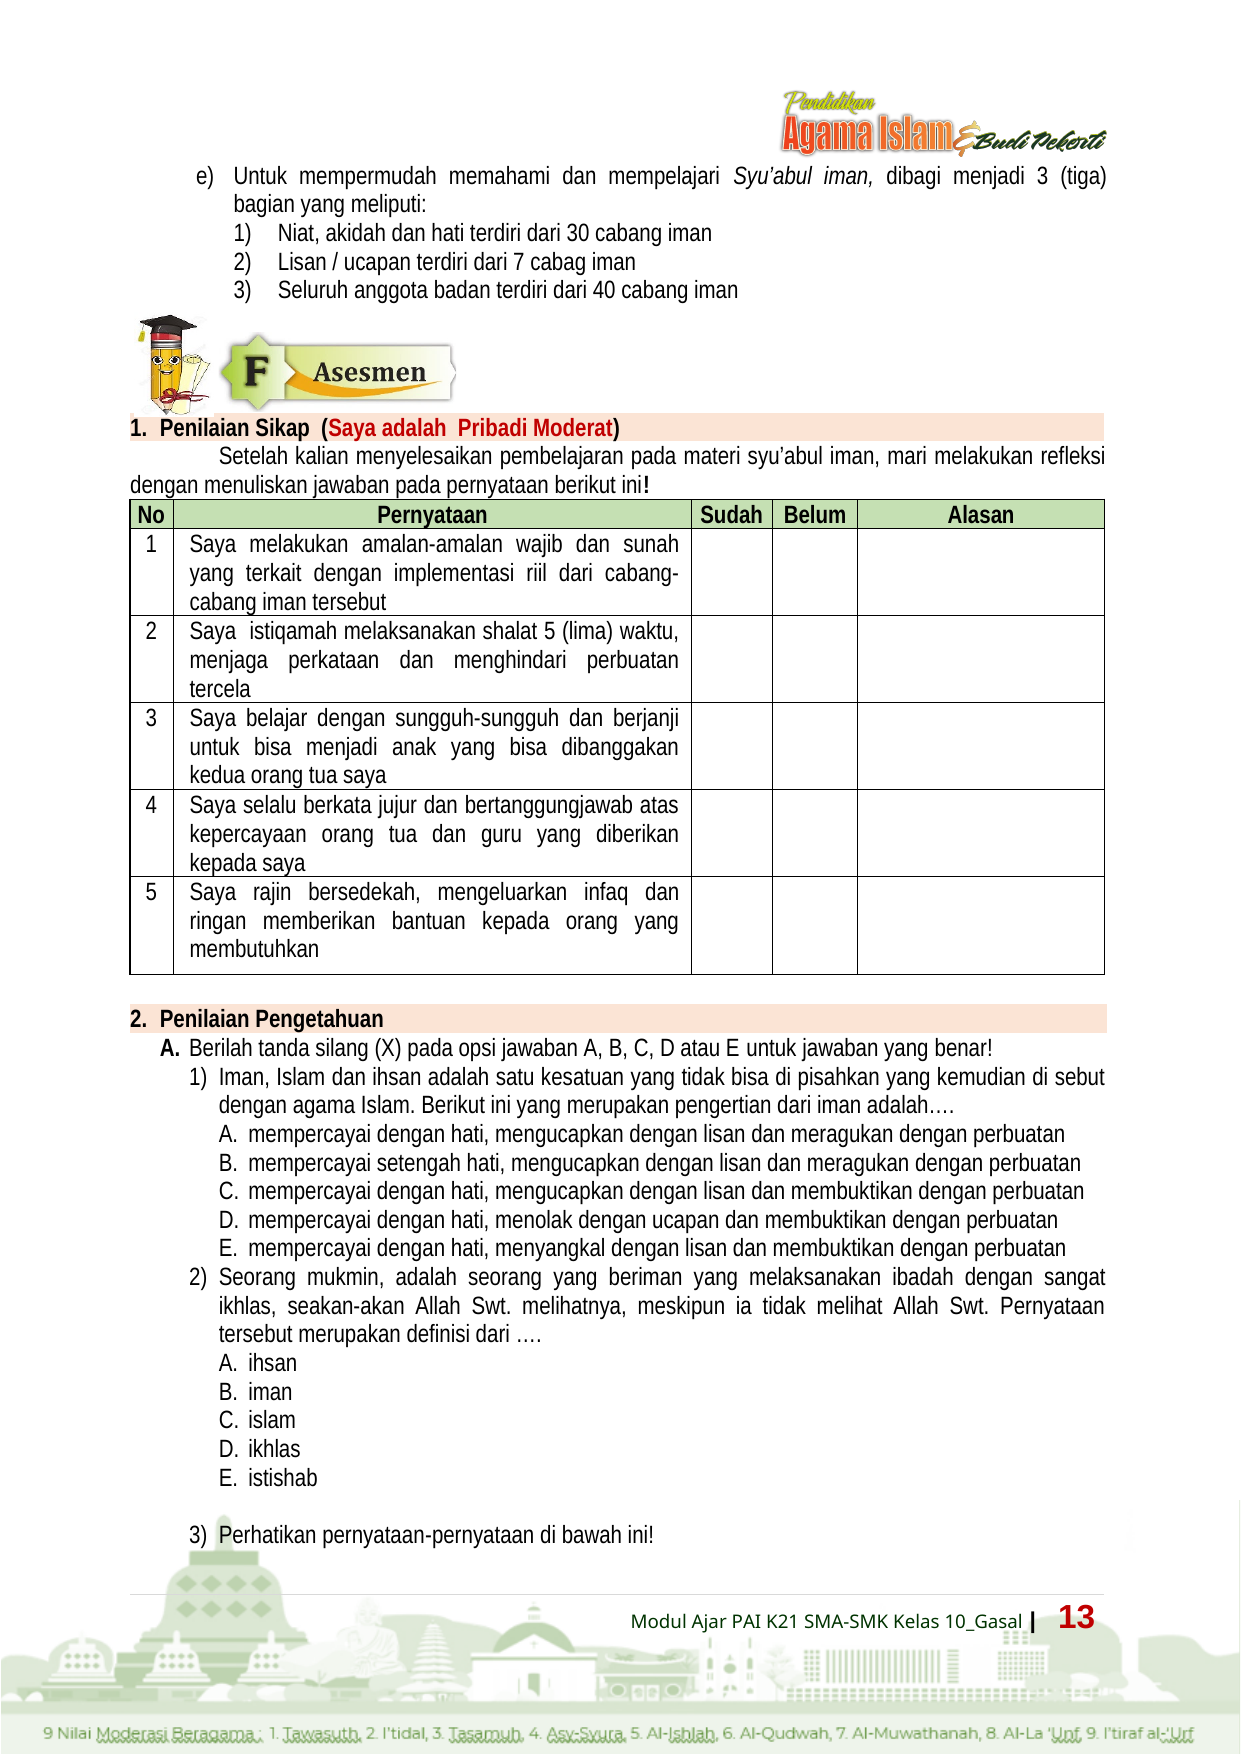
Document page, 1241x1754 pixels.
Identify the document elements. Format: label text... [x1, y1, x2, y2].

list iman [218, 1377, 1107, 1405]
table_cell [692, 529, 772, 615]
table_cell [773, 529, 857, 615]
table_cell [858, 790, 1104, 876]
table_cell Saya melakukan amalan-amalan wajib dan sunah yang terkait dengan implementasi riil dari cabang-cabang iman tersebut [174, 529, 691, 615]
table_cell 1 [131, 529, 173, 615]
table_cell [692, 703, 772, 789]
table_header Sudah [692, 500, 772, 528]
table_cell 3 [131, 703, 173, 789]
list Iman, Islam dan ihsan adalah satu kesatuan yang tidak bisa di pisahkan yang kemudian di sebut dengan agama Islam. Berikut ini yang merupakan pengertian dari iman adalah…. [189, 1062, 1107, 1119]
list Perhatikan pernyataan-pernyataan di bawah ini! [189, 1520, 1107, 1548]
list mempercayai dengan hati, mengucapkan dengan lisan dan membuktikan dengan perbuatan [218, 1176, 1107, 1205]
picture [775, 88, 1107, 161]
list Berilah tanda silang (X) pada opsi jawaban A, B, C, D atau E untuk jawaban yang benar! [159, 1033, 1107, 1062]
list islam [218, 1405, 1107, 1434]
list mempercayai dengan hati, menyangkal dengan lisan dan membuktikan dengan perbuatan [218, 1233, 1107, 1262]
list Untuk mempermudah memahami dan mempelajari Syu’abul iman, dibagi menjadi 3 (tiga) bagian yang meliputi: [196, 161, 1107, 218]
table_cell [773, 703, 857, 789]
table_cell [773, 616, 857, 702]
table_cell [773, 877, 857, 973]
list Penilaian Pengetahuan [130, 1004, 1107, 1033]
table_cell [858, 877, 1104, 973]
list ihsan [218, 1348, 1107, 1377]
list Penilaian Sikap (Saya adalah Pribadi Moderat) [130, 413, 1104, 441]
list mempercayai setengah hati, mengucapkan dengan lisan dan meragukan dengan perbuatan [218, 1147, 1107, 1176]
table_cell Saya selalu berkata jujur dan bertanggungjawab atas kepercayaan orang tua dan guru yang diberikan kepada saya [174, 790, 691, 876]
list Seorang mukmin, adalah seorang yang beriman yang melaksanakan ibadah dengan sangat ikhlas, seakan-akan Allah Swt. melihatnya, meskipun ia tidak melihat Allah Swt. Pernyataan tersebut merupakan definisi dari …. [189, 1262, 1107, 1348]
table_cell [692, 790, 772, 876]
list ikhlas [218, 1434, 1107, 1463]
table_header Belum [773, 500, 857, 528]
table_cell [692, 877, 772, 973]
list Seluruh anggota badan terdiri dari 40 cabang iman [233, 275, 1107, 304]
list mempercayai dengan hati, mengucapkan dengan lisan dan meragukan dengan perbuatan [218, 1119, 1107, 1147]
table_header No [131, 500, 173, 528]
table_cell [858, 616, 1104, 702]
table_cell 5 [131, 877, 173, 973]
table_cell Saya rajin bersedekah, mengeluarkan infaq dan ringan memberikan bantuan kepada orang yang membutuhkan [174, 877, 691, 973]
table_header Alasan [858, 500, 1104, 528]
table_cell Saya belajar dengan sungguh-sungguh dan berjanji untuk bisa menjadi anak yang bisa dibanggakan kedua orang tua saya [174, 703, 691, 789]
list Niat, akidah dan hati terdiri dari 30 cabang iman [233, 218, 1107, 247]
list Lisan / ucapan terdiri dari 7 cabag iman [233, 247, 1107, 275]
table_header Pernyataan [174, 500, 691, 528]
table_cell [692, 616, 772, 702]
table_cell Saya istiqamah melaksanakan shalat 5 (lima) waktu, menjaga perkataan dan menghindari perbuatan tercela [174, 616, 691, 702]
picture [218, 332, 457, 412]
table_cell [773, 790, 857, 876]
table_cell [858, 529, 1104, 615]
table_cell 2 [131, 616, 173, 702]
table_cell 4 [131, 790, 173, 876]
list Setelah kalian menyelesaikan pembelajaran pada materi syu’abul iman, mari melakukan refleksi dengan menuliskan jawaban pada pernyataan berikut ini! [130, 441, 1107, 498]
list mempercayai dengan hati, menolak dengan ucapan dan membuktikan dengan perbuatan [218, 1205, 1107, 1233]
table_cell [858, 703, 1104, 789]
list istishab [218, 1463, 1107, 1491]
picture [134, 312, 214, 417]
